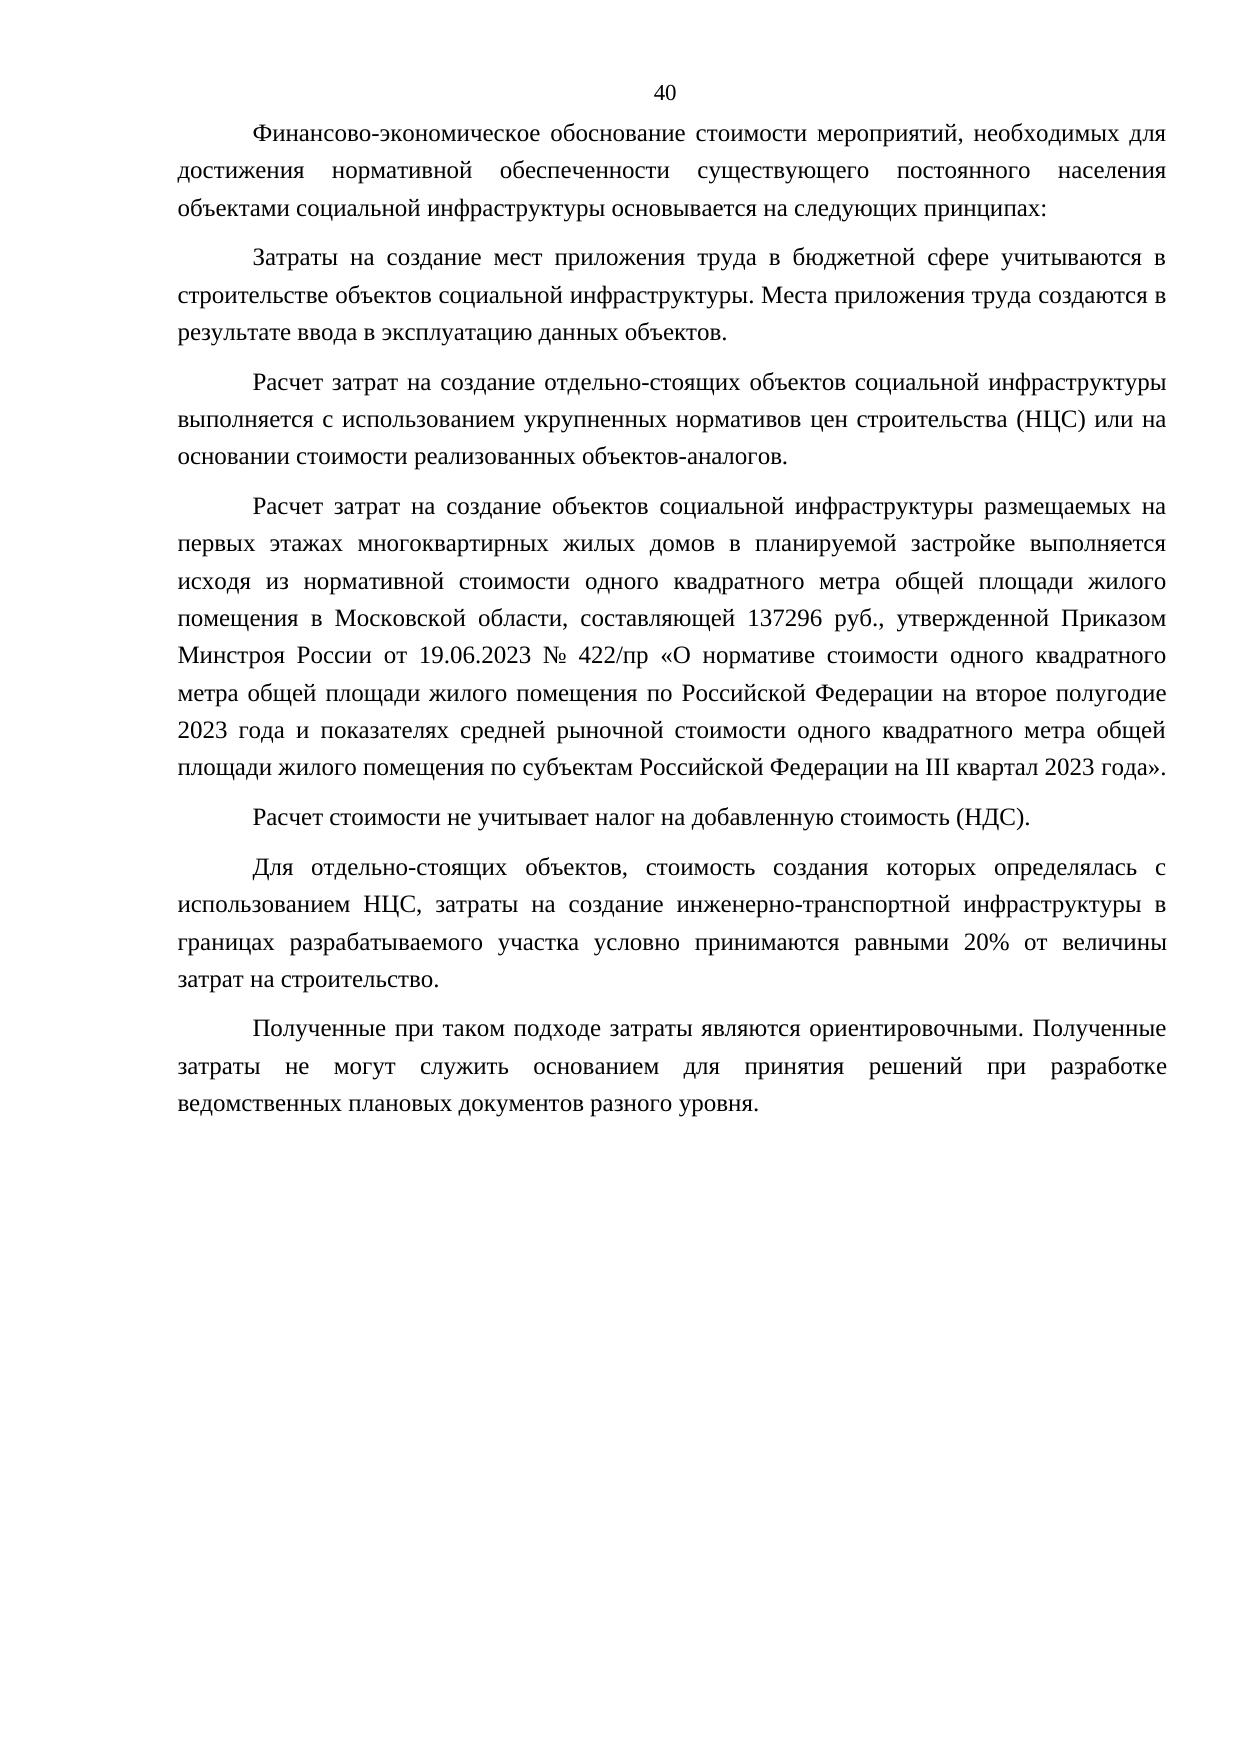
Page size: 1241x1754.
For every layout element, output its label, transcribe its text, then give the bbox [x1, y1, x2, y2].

text Расчет затрат на создание объектов социальной инфраструктуры размещаемых на первых этажах многоквартирных жилых домов в планируемой застройке выполняется исходя из нормативной стоимости одного квадратного метра общей площади жилого помещения в Московской области, составляющей 137296 руб., утвержденной Приказом Минстроя России от 19.06.2023 № 422/пр «О нормативе стоимости одного квадратного метра общей площади жилого помещения по Российской Федерации на второе полугодие 2023 года и показателях средней рыночной стоимости одного квадратного метра общей площади жилого помещения по субъектам Российской Федерации на III квартал 2023 года». [177, 491, 1167, 781]
text Затраты на создание мест приложения труда в бюджетной сфере учитываются в строительстве объектов социальной инфраструктуры. Места приложения труда создаются в результате ввода в эксплуатацию данных объектов. [177, 242, 1167, 346]
text Расчет стоимости не учитывает налог на добавленную стоимость (НДС). [252, 802, 1223, 831]
text Для отдельно-стоящих объектов, стоимость создания которых определялась с использованием НЦС, затраты на создание инженерно-транспортной инфраструктуры в границах разрабатываемого участка условно принимаются равными 20% от величины затрат на строительство. [177, 852, 1167, 993]
text Полученные при таком подходе затраты являются ориентировочными. Полученные затраты не могут служить основанием для принятия решений при разработке ведомственных плановых документов разного уровня. [177, 1013, 1167, 1117]
text Финансово-экономическое обоснование стоимости мероприятий, необходимых для достижения нормативной обеспеченности существующего постоянного населения объектами социальной инфраструктуры основывается на следующих принципах: [177, 118, 1167, 221]
text Расчет затрат на создание отдельно-стоящих объектов социальной инфраструктуры выполняется с использованием укрупненных нормативов цен строительства (НЦС) или на основании стоимости реализованных объектов-аналогов. [177, 367, 1167, 470]
